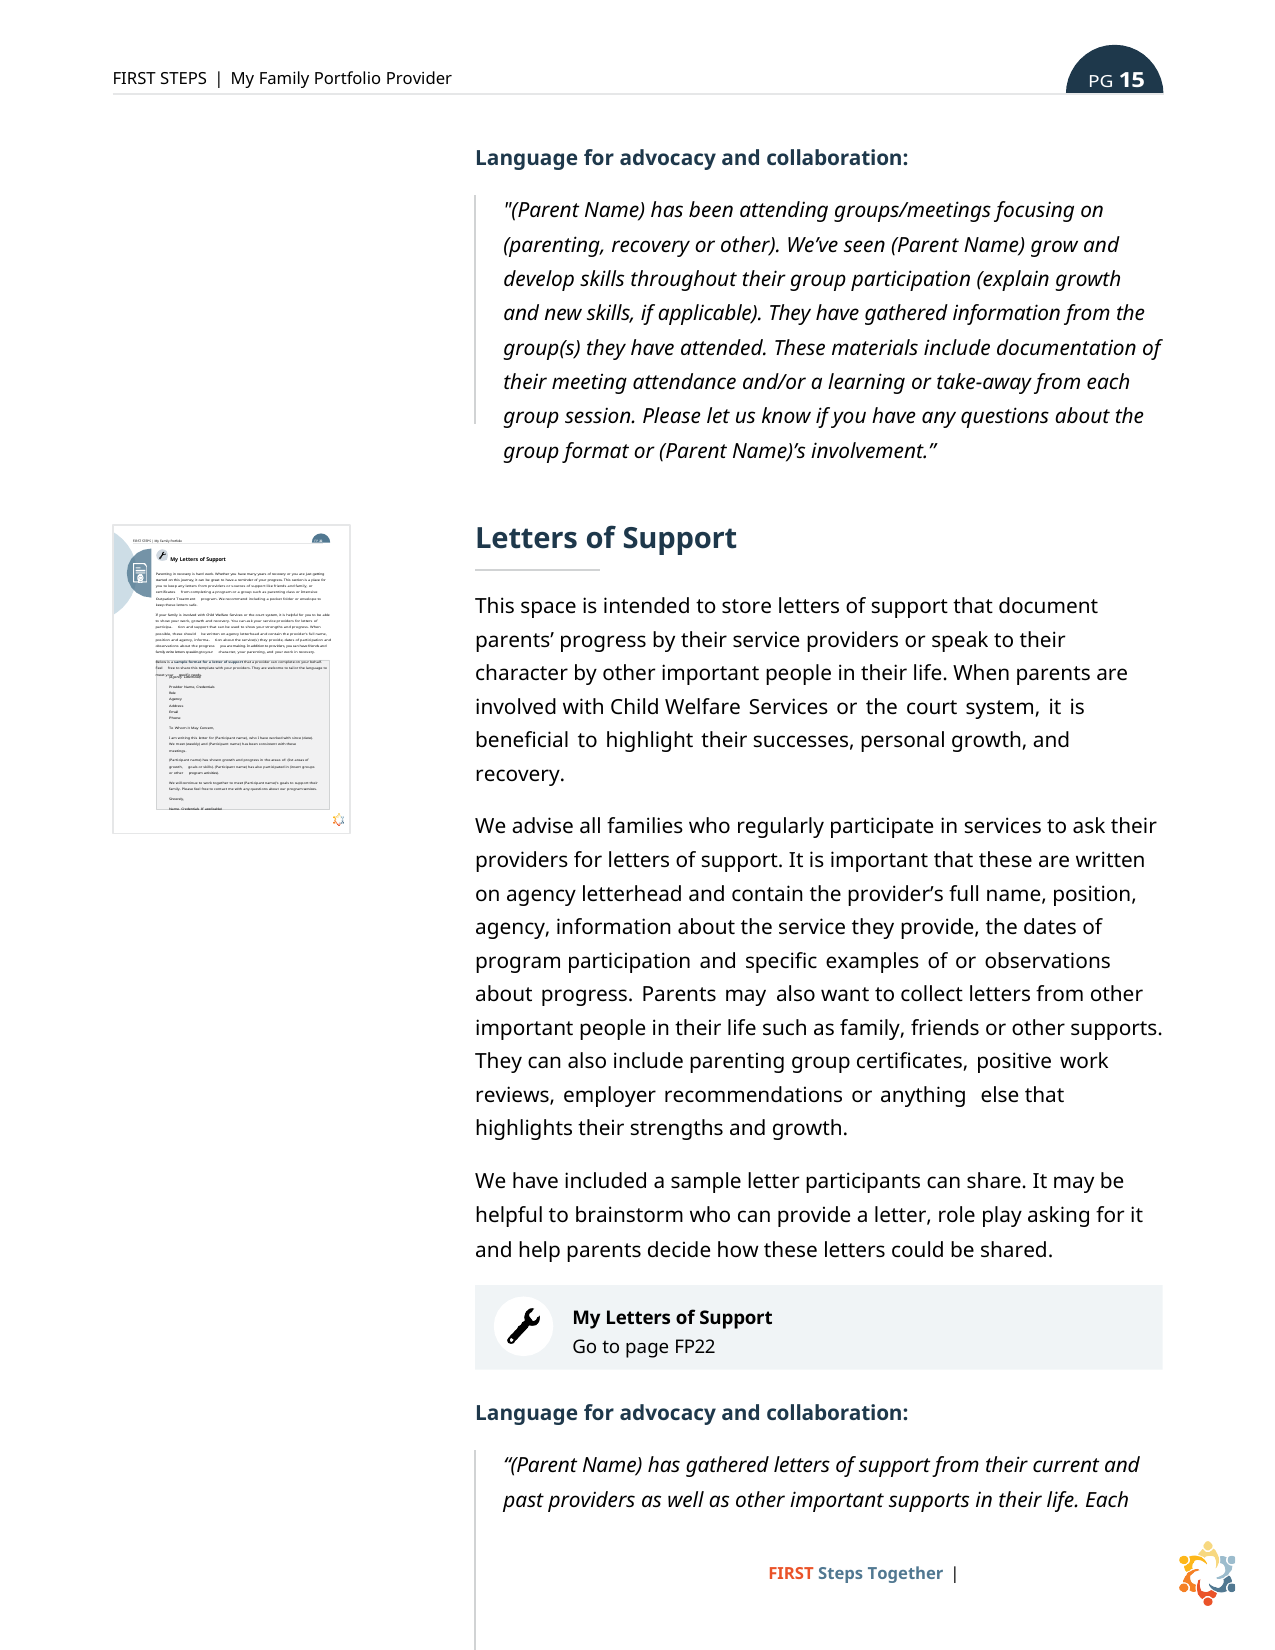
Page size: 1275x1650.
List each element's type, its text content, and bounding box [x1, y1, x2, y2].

picture [507, 1308, 540, 1344]
text We have included a sample letter participants can share. It may be helpful to brainstorm who can provide a letter, role play asking for it and help parents decide how these letters could be shared. [475, 1166, 1150, 1263]
picture [133, 563, 147, 583]
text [503, 1451, 1175, 1513]
subtitle Language for advocacy and collaboration: [475, 143, 1175, 172]
picture [1179, 1541, 1236, 1606]
subtitle Letters of Support [475, 517, 1175, 557]
picture [156, 549, 168, 561]
text We advise all families who regularly participate in services to ask their providers for letters of support. It is important that these are written on agency letterhead and contain the provider’s full name, position, agency, information about the service they provide, the dates of program participation and specific examples of or observations about progress. Parents may also want to collect letters from other important people in their life such as family, friends or other supports. They can also include parenting group certificates, positive work reviews, employer recommendations or anything else that highlights their strengths and growth. [475, 812, 1164, 1142]
text This space is intended to store letters of support that document parents’ progress by their service providers or speak to their character by other important people in their life. When parents are involved with Child Welfare Services or the court system, it is beneficial to highlight their successes, personal growth, and recovery. [475, 591, 1135, 787]
text "(Parent Name) has been attending groups/meetings focusing on (parenting, recovery or other). We’ve seen (Parent Name) grow and develop skills throughout their group participation (explain growth and new skills, if applicable). They have gathered information from the group(s) they have attended. These materials include documentation of their meeting attendance and/or a learning or take-away from each group session. Please let us know if you have any questions about the group format or (Parent Name)’s involvement.” [503, 195, 1161, 464]
subtitle Language for advocacy and collaboration: [475, 1398, 1175, 1427]
picture [333, 813, 344, 826]
